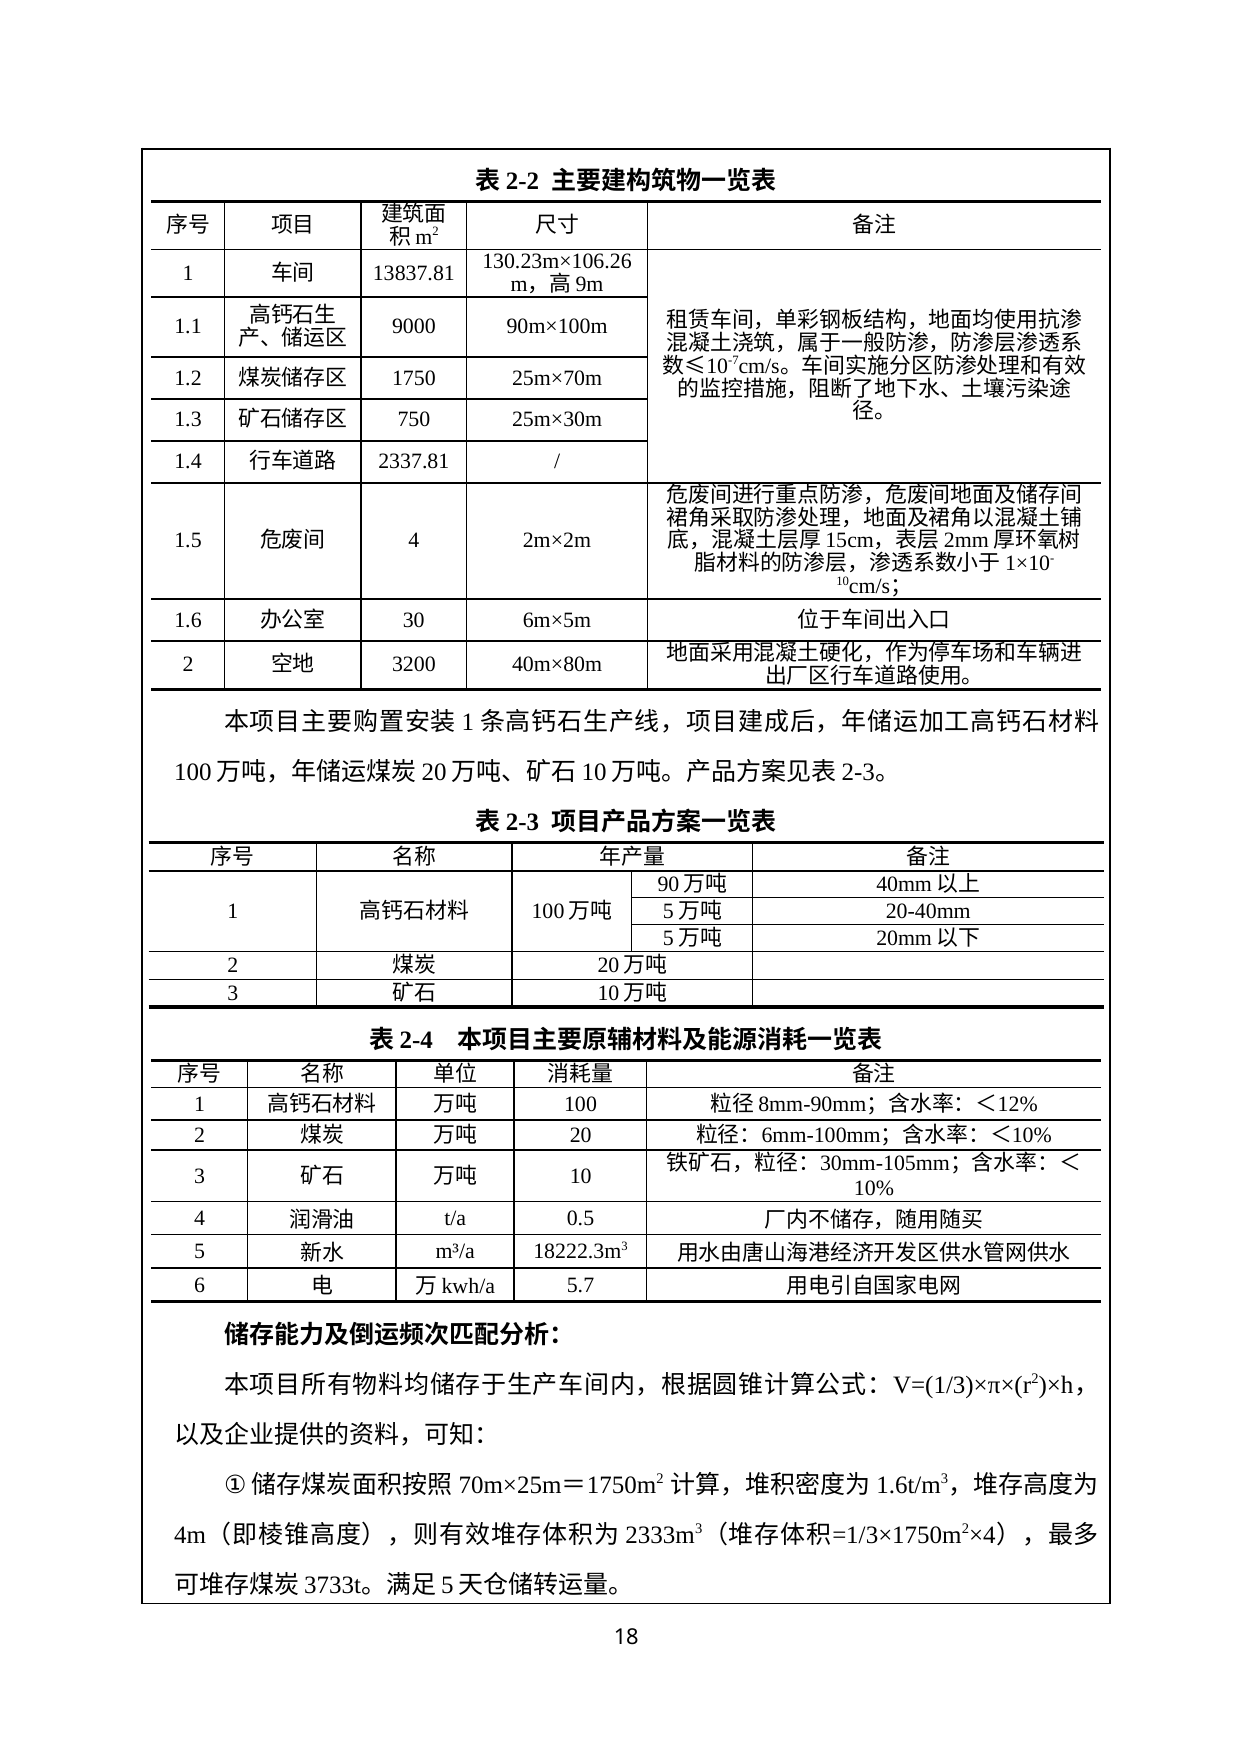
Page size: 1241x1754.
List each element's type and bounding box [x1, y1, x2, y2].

table_header [143, 150, 1109, 1603]
